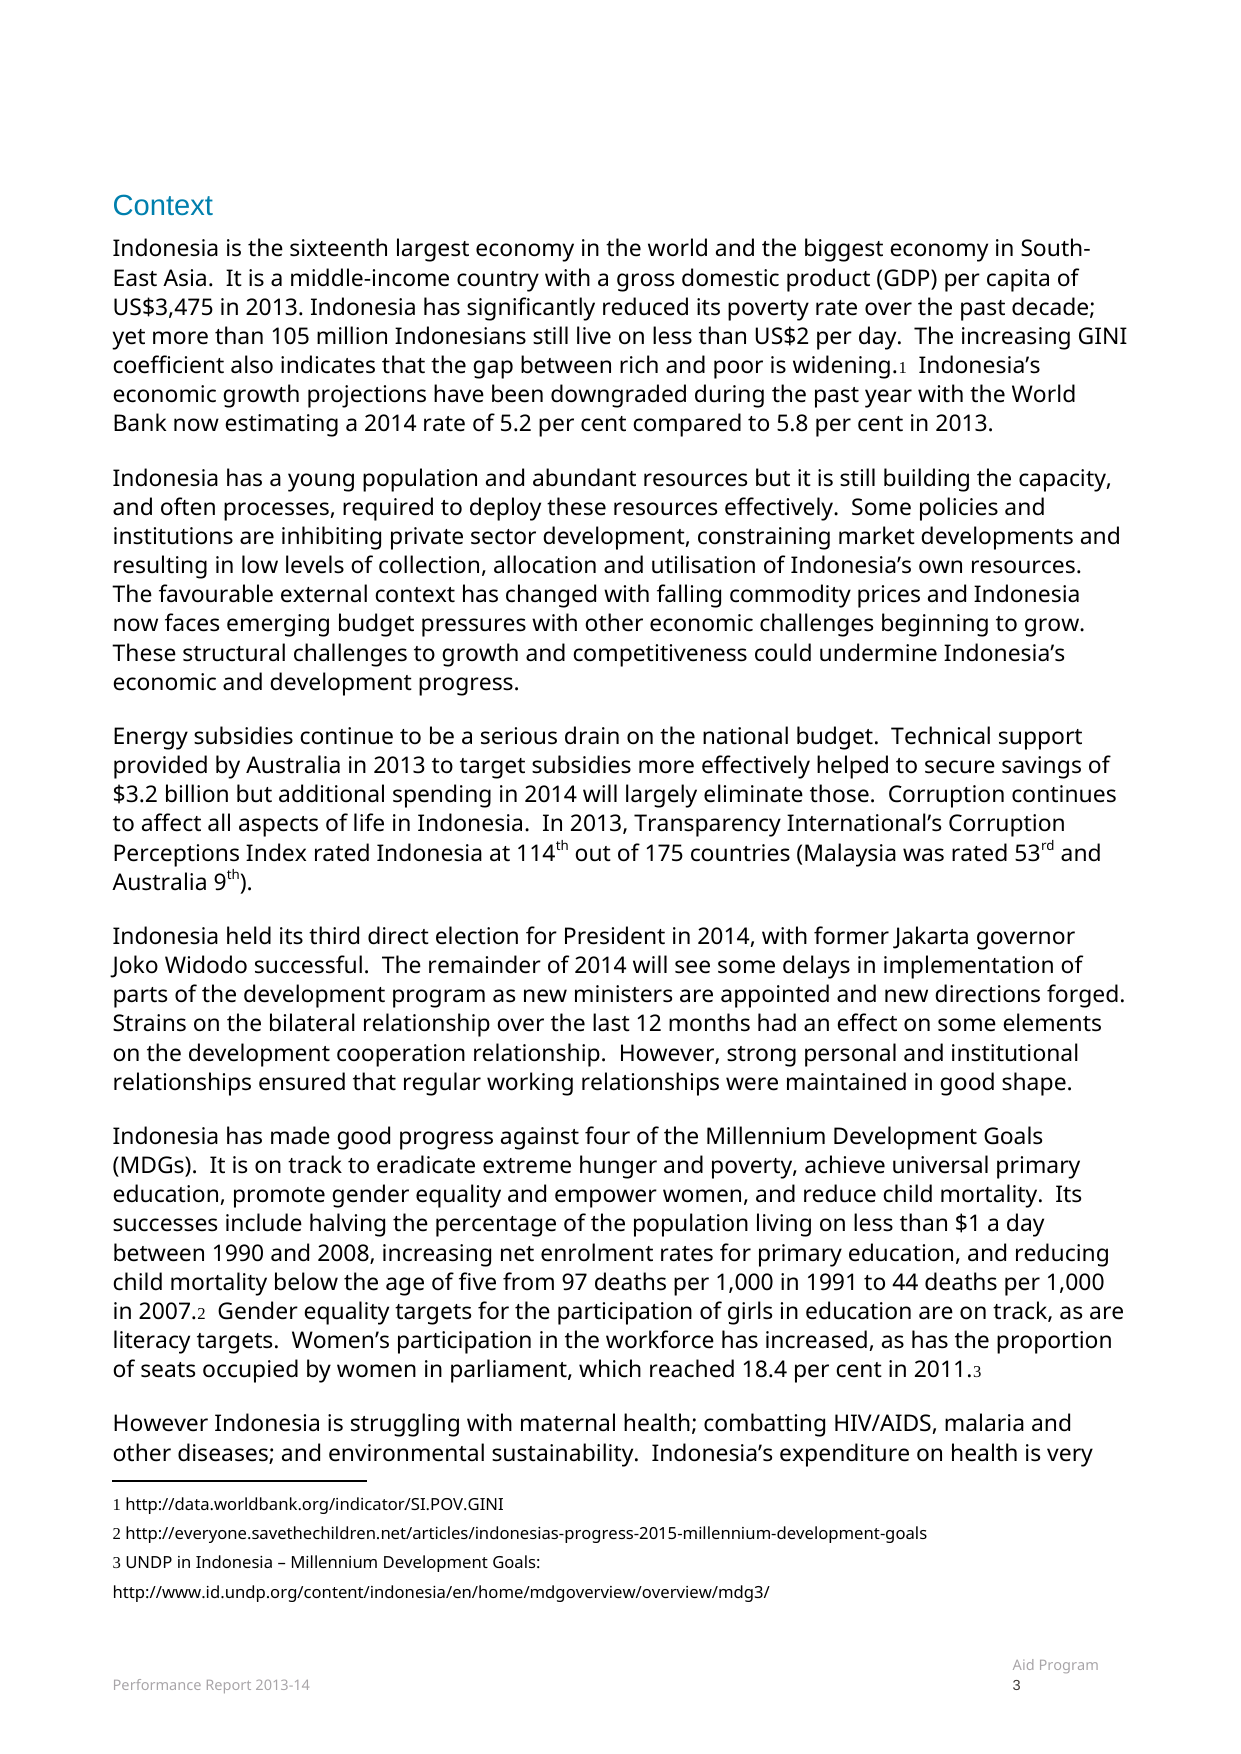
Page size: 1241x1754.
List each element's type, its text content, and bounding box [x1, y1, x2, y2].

text Indonesia has a young population and abundant resources but it is still building the capacity, and often processes, required to deploy these resources effectively. Some policies and institutions are inhibiting private sector development, constraining market developments and resulting in low levels of collection, allocation and utilisation of Indonesia’s own resources. The favourable external context has changed with falling commodity prices and Indonesia now faces emerging budget pressures with other economic challenges beginning to grow. These structural challenges to growth and competitiveness could undermine Indonesia’s economic and development progress. [112, 463, 1128, 696]
subtitle Context [112, 187, 1128, 221]
text Energy subsidies continue to be a serious drain on the national budget. Technical support provided by Australia in 2013 to target subsidies more effectively helped to secure savings of $3.2 billion but additional spending in 2014 will largely eliminate those. Corruption continues to affect all aspects of life in Indonesia. In 2013, Transparency International’s Corruption Perceptions Index rated Indonesia at 114th out of 175 countries (Malaysia was rated 53rd and Australia 9th). [112, 721, 1128, 896]
text Indonesia is the sixteenth largest economy in the world and the biggest economy in South-East Asia. It is a middle-income country with a gross domestic product (GDP) per capita of US$3,475 in 2013. Indonesia has significantly reduced its poverty rate over the past decade; yet more than 105 million Indonesians still live on less than US$2 per day. The increasing GINI coefficient also indicates that the gap between rich and poor is widening. Indonesia’s economic growth projections have been downgraded during the past year with the World Bank now estimating a 2014 rate of 5.2 per cent compared to 5.8 per cent in 2013. [112, 233, 1128, 438]
text Indonesia held its third direct election for President in 2014, with former Jakarta governor Joko Widodo successful. The remainder of 2014 will see some delays in implementation of parts of the development program as new ministers are appointed and new directions forged. Strains on the bilateral relationship over the last 12 months had an effect on some elements on the development cooperation relationship. However, strong personal and institutional relationships ensured that regular working relationships were maintained in good shape. [112, 921, 1128, 1096]
text Indonesia has made good progress against four of the Millennium Development Goals (MDGs). It is on track to eradicate extreme hunger and poverty, achieve universal primary education, promote gender equality and empower women, and reduce child mortality. Its successes include halving the percentage of the population living on less than $1 a day between 1990 and 2008, increasing net enrolment rates for primary education, and reducing child mortality below the age of five from 97 deaths per 1,000 in 1991 to 44 deaths per 1,000 in 2007. Gender equality targets for the participation of girls in education are on track, as are literacy targets. Women’s participation in the workforce has increased, as has the proportion of seats occupied by women in parliament, which reached 18.4 per cent in 2011. [112, 1121, 1128, 1383]
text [112, 1408, 1128, 1467]
